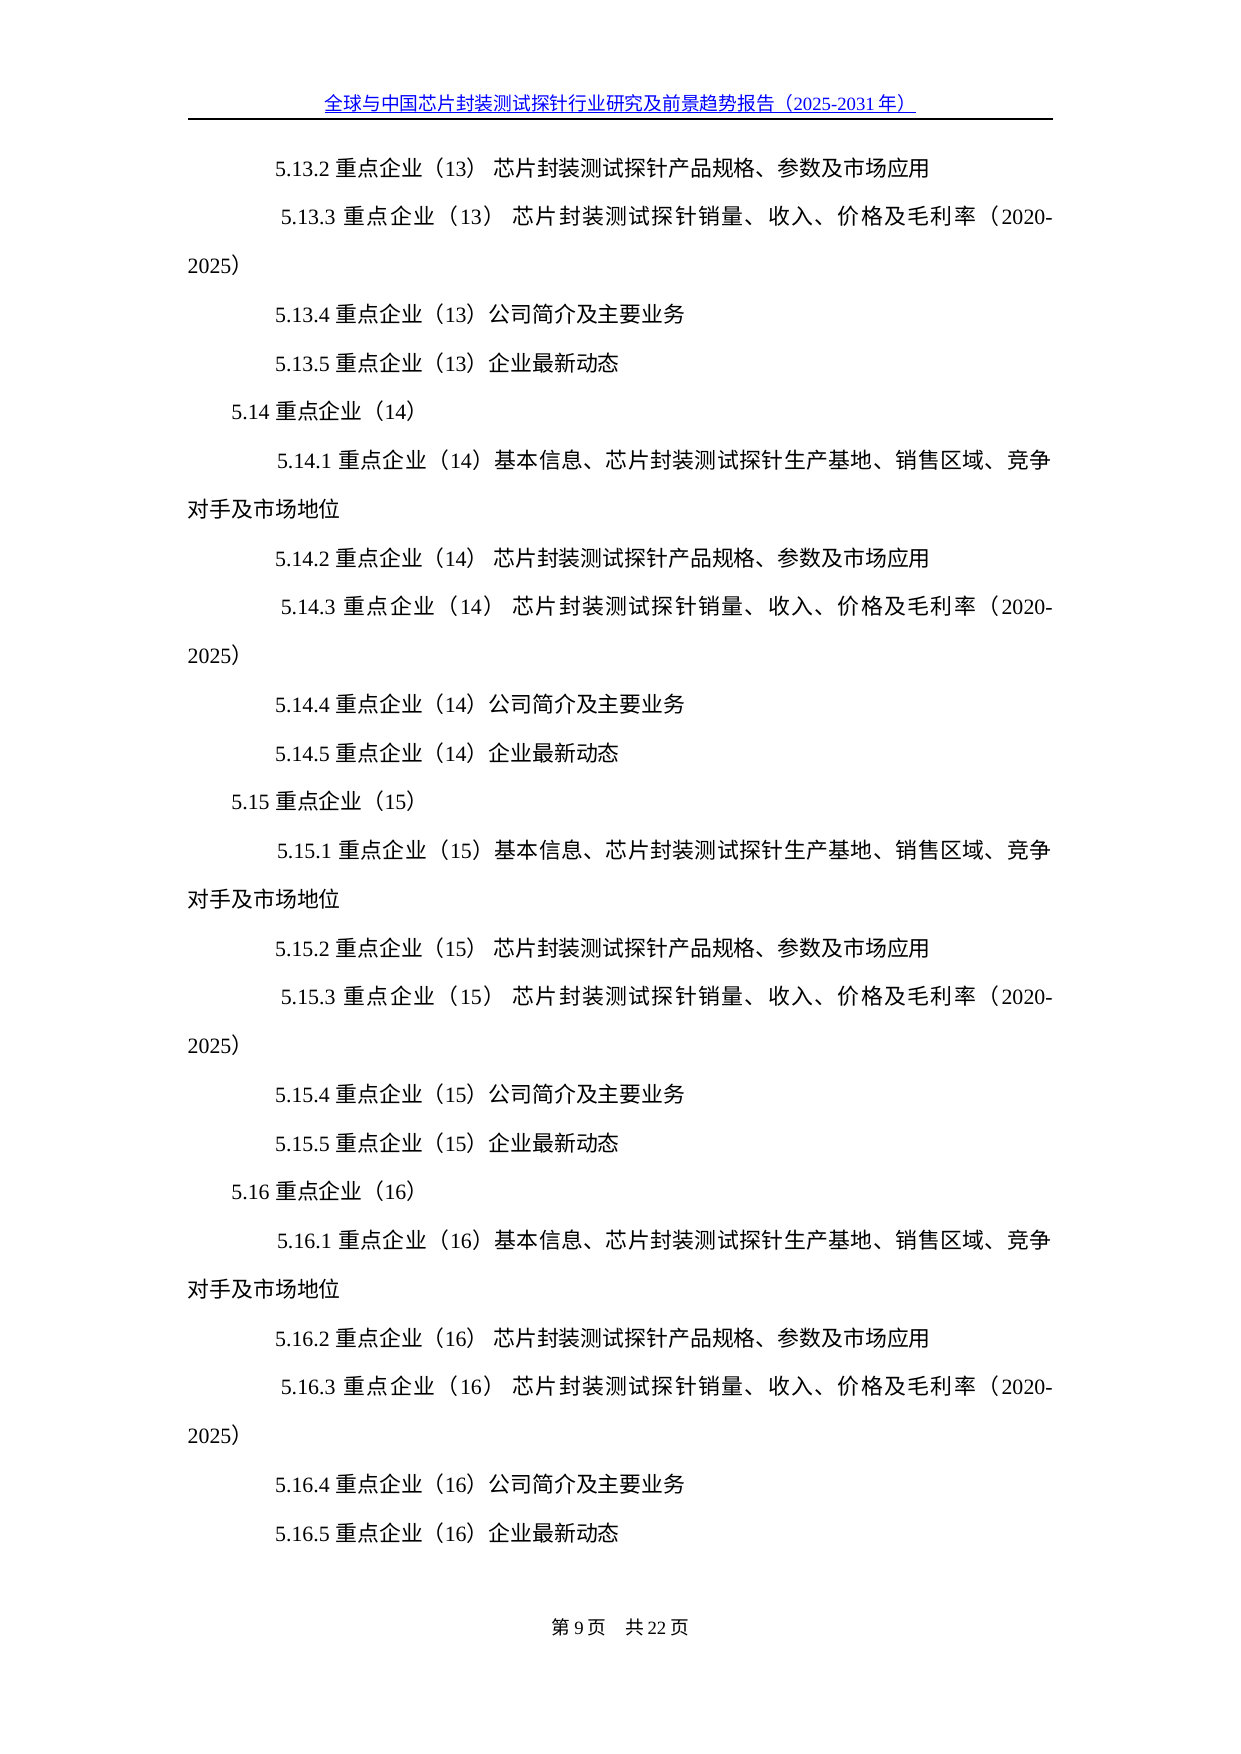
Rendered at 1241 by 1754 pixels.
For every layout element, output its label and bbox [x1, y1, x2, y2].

text [187, 150, 1053, 1548]
